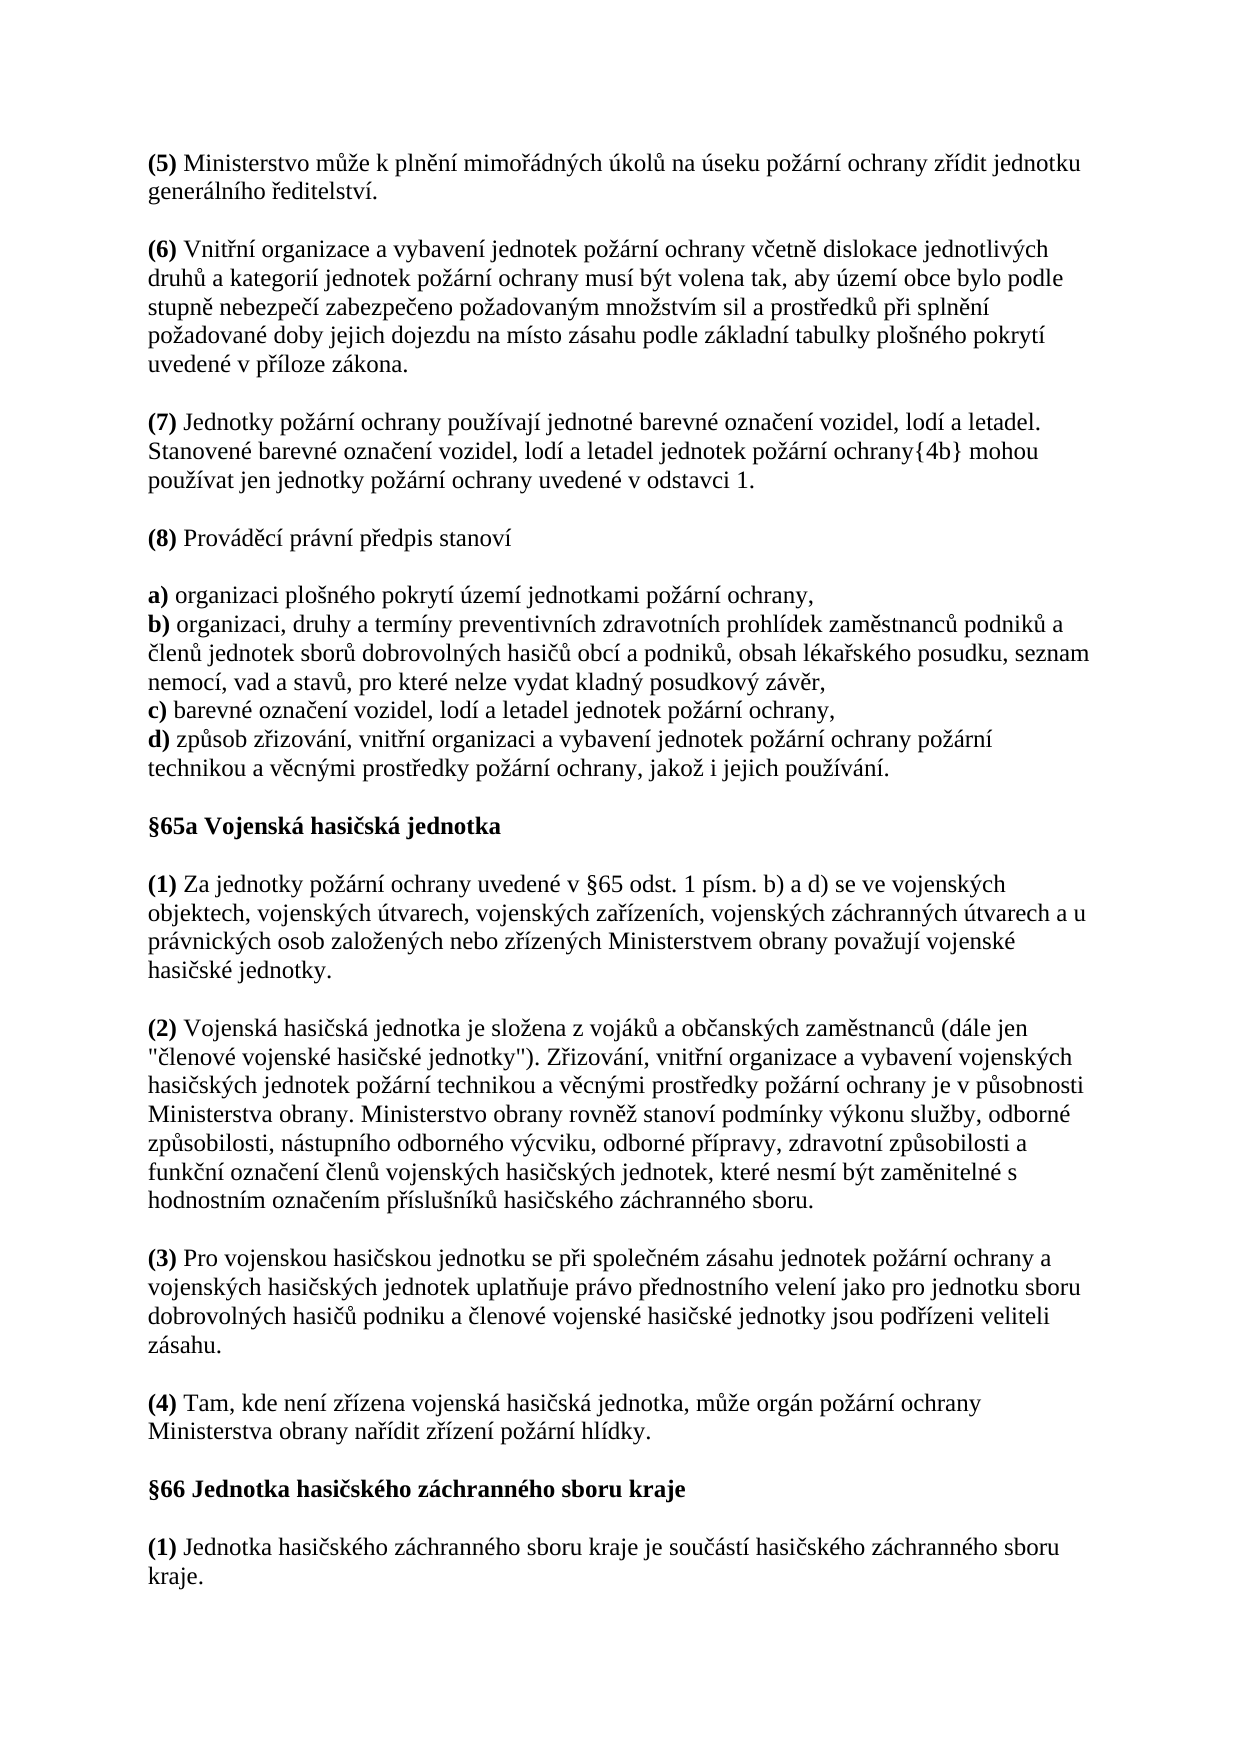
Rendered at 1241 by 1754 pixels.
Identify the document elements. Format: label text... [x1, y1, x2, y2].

text (5) Ministerstvo může k plnění mimořádných úkolů na úseku požární ochrany zřídit jednotku generálního ředitelství. [148, 148, 1093, 205]
text (3) Pro vojenskou hasičskou jednotku se při společném zásahu jednotek požární ochrany a vojenských hasičských jednotek uplatňuje právo přednostního velení jako pro jednotku sboru dobrovolných hasičů podniku a členové vojenské hasičské jednotky jsou podřízeni veliteli zásahu. [148, 1243, 1093, 1358]
text a) organizaci plošného pokrytí území jednotkami požární ochrany, b) organizaci, druhy a termíny preventivních zdravotních prohlídek zaměstnanců podniků a členů jednotek sborů dobrovolných hasičů obcí a podniků, obsah lékařského posudku, seznam nemocí, vad a stavů, pro které nelze vydat kladný posudkový závěr, c) barevné označení vozidel, lodí a letadel jednotek požární ochrany, d) způsob zřizování, vnitřní organizaci a vybavení jednotek požární ochrany požární technikou a věcnými prostředky požární ochrany, jakož i jejich používání. [148, 581, 1093, 782]
text (1) Za jednotky požární ochrany uvedené v §65 odst. 1 písm. b) a d) se ve vojenských objektech, vojenských útvarech, vojenských zařízeních, vojenských záchranných útvarech a u právnických osob založených nebo zřízených Ministerstvem obrany považují vojenské hasičské jednotky. [148, 869, 1093, 984]
text (6) Vnitřní organizace a vybavení jednotek požární ochrany včetně dislokace jednotlivých druhů a kategorií jednotek požární ochrany musí být volena tak, aby území obce bylo podle stupně nebezpečí zabezpečeno požadovaným množstvím sil a prostředků při splnění požadované doby jejich dojezdu na místo zásahu podle základní tabulky plošného pokrytí uvedené v příloze zákona. [148, 234, 1093, 378]
text (7) Jednotky požární ochrany používají jednotné barevné označení vozidel, lodí a letadel. Stanovené barevné označení vozidel, lodí a letadel jednotek požární ochrany{4b} mohou používat jen jednotky požární ochrany uvedené v odstavci 1. [148, 407, 1093, 493]
text (2) Vojenská hasičská jednotka je složena z vojáků a občanských zaměstnanců (dále jen "členové vojenské hasičské jednotky"). Zřizování, vnitřní organizace a vybavení vojenských hasičských jednotek požární technikou a věcnými prostředky požární ochrany je v působnosti Ministerstva obrany. Ministerstvo obrany rovněž stanoví podmínky výkonu služby, odborné způsobilosti, nástupního odborného výcviku, odborné přípravy, zdravotní způsobilosti a funkční označení členů vojenských hasičských jednotek, které nesmí být zaměnitelné s hodnostním označením příslušníků hasičského záchranného sboru. [148, 1013, 1093, 1214]
text (8) Prováděcí právní předpis stanoví [148, 523, 1093, 551]
text §65a Vojenská hasičská jednotka [148, 811, 1093, 840]
text §66 Jednotka hasičského záchranného sboru kraje [148, 1474, 1093, 1503]
text (1) Jednotka hasičského záchranného sboru kraje je součástí hasičského záchranného sboru kraje. [148, 1532, 1093, 1590]
text (4) Tam, kde není zřízena vojenská hasičská jednotka, může orgán požární ochrany Ministerstva obrany nařídit zřízení požární hlídky. [148, 1388, 1093, 1445]
